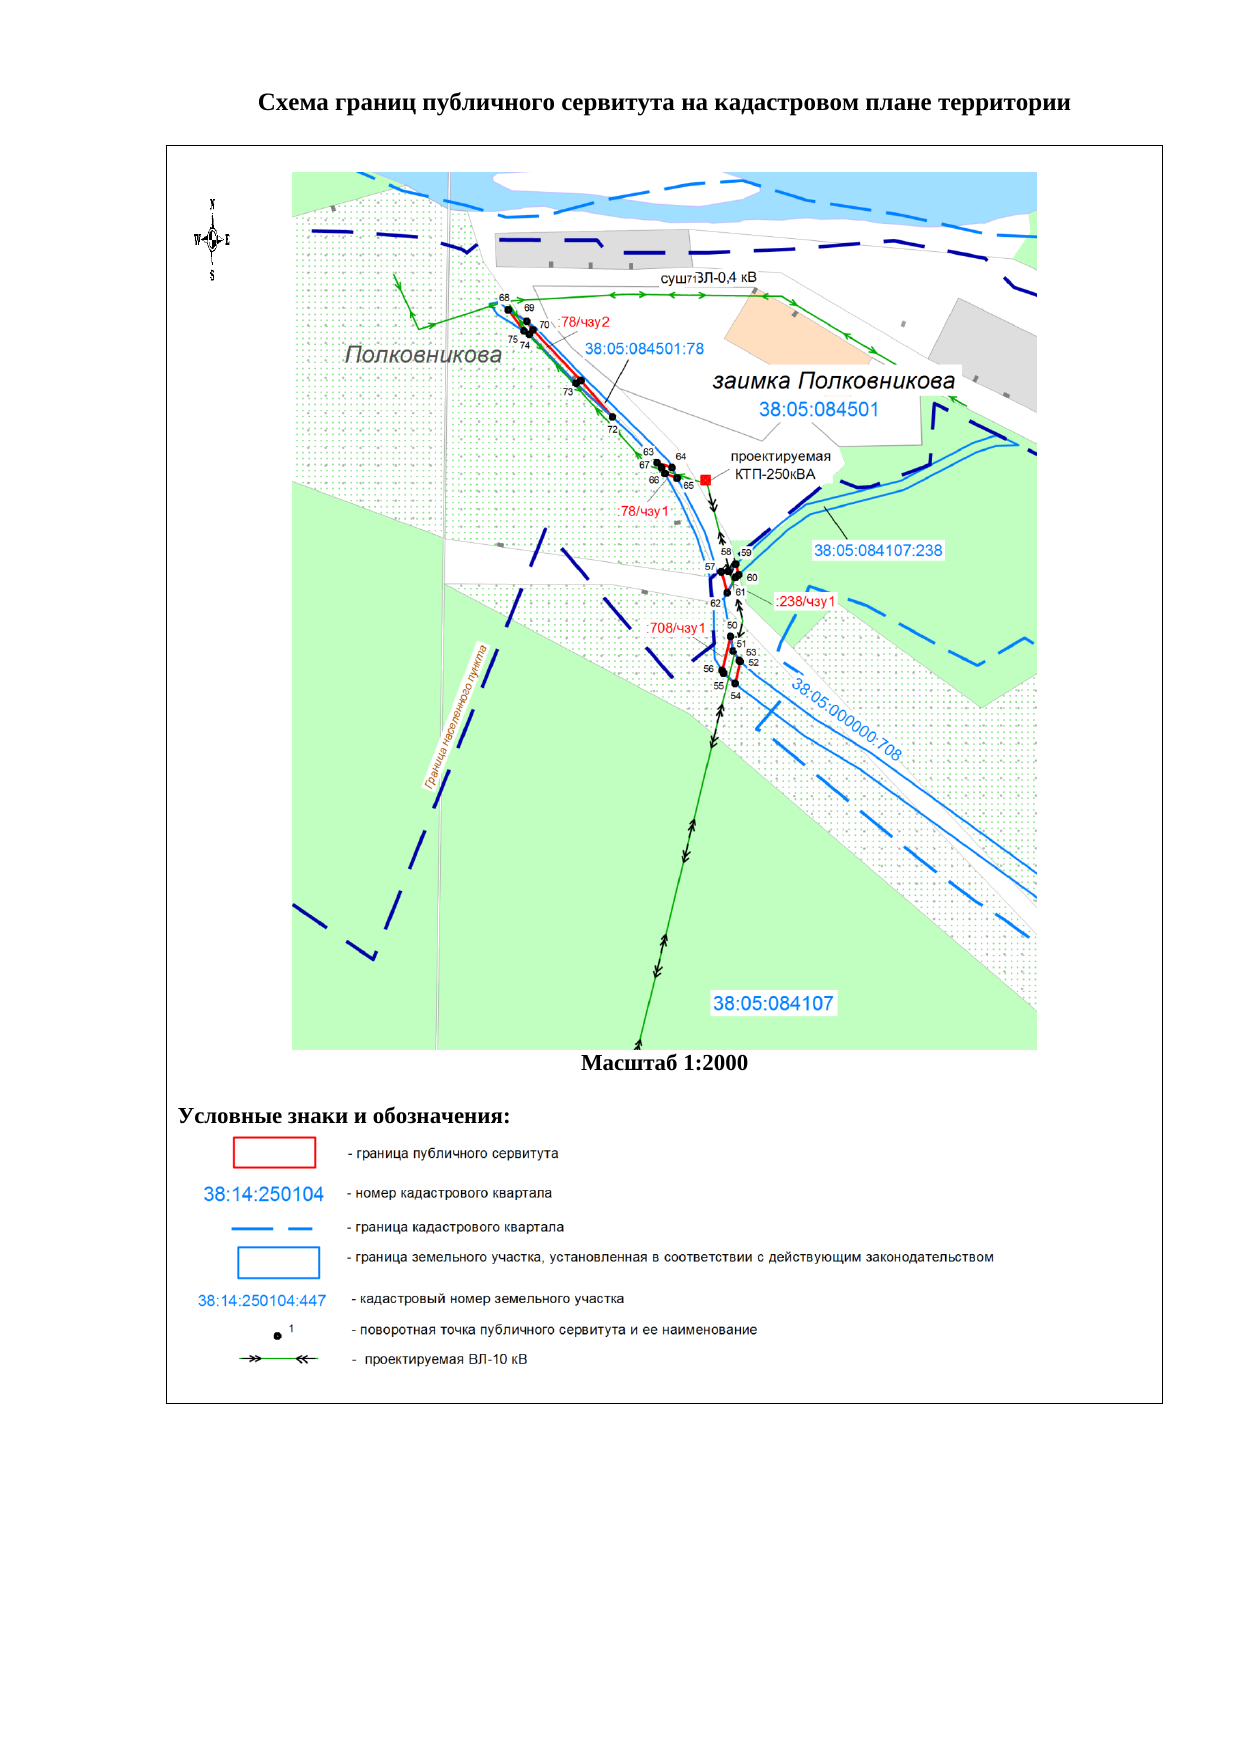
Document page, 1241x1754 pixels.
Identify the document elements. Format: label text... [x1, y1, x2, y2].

picture [177, 1128, 1005, 1376]
text Схема границ публичного сервитута на кадастровом плане территории [177, 87, 1152, 116]
picture [292, 172, 1037, 1050]
picture [190, 186, 230, 293]
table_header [167, 146, 1162, 1402]
